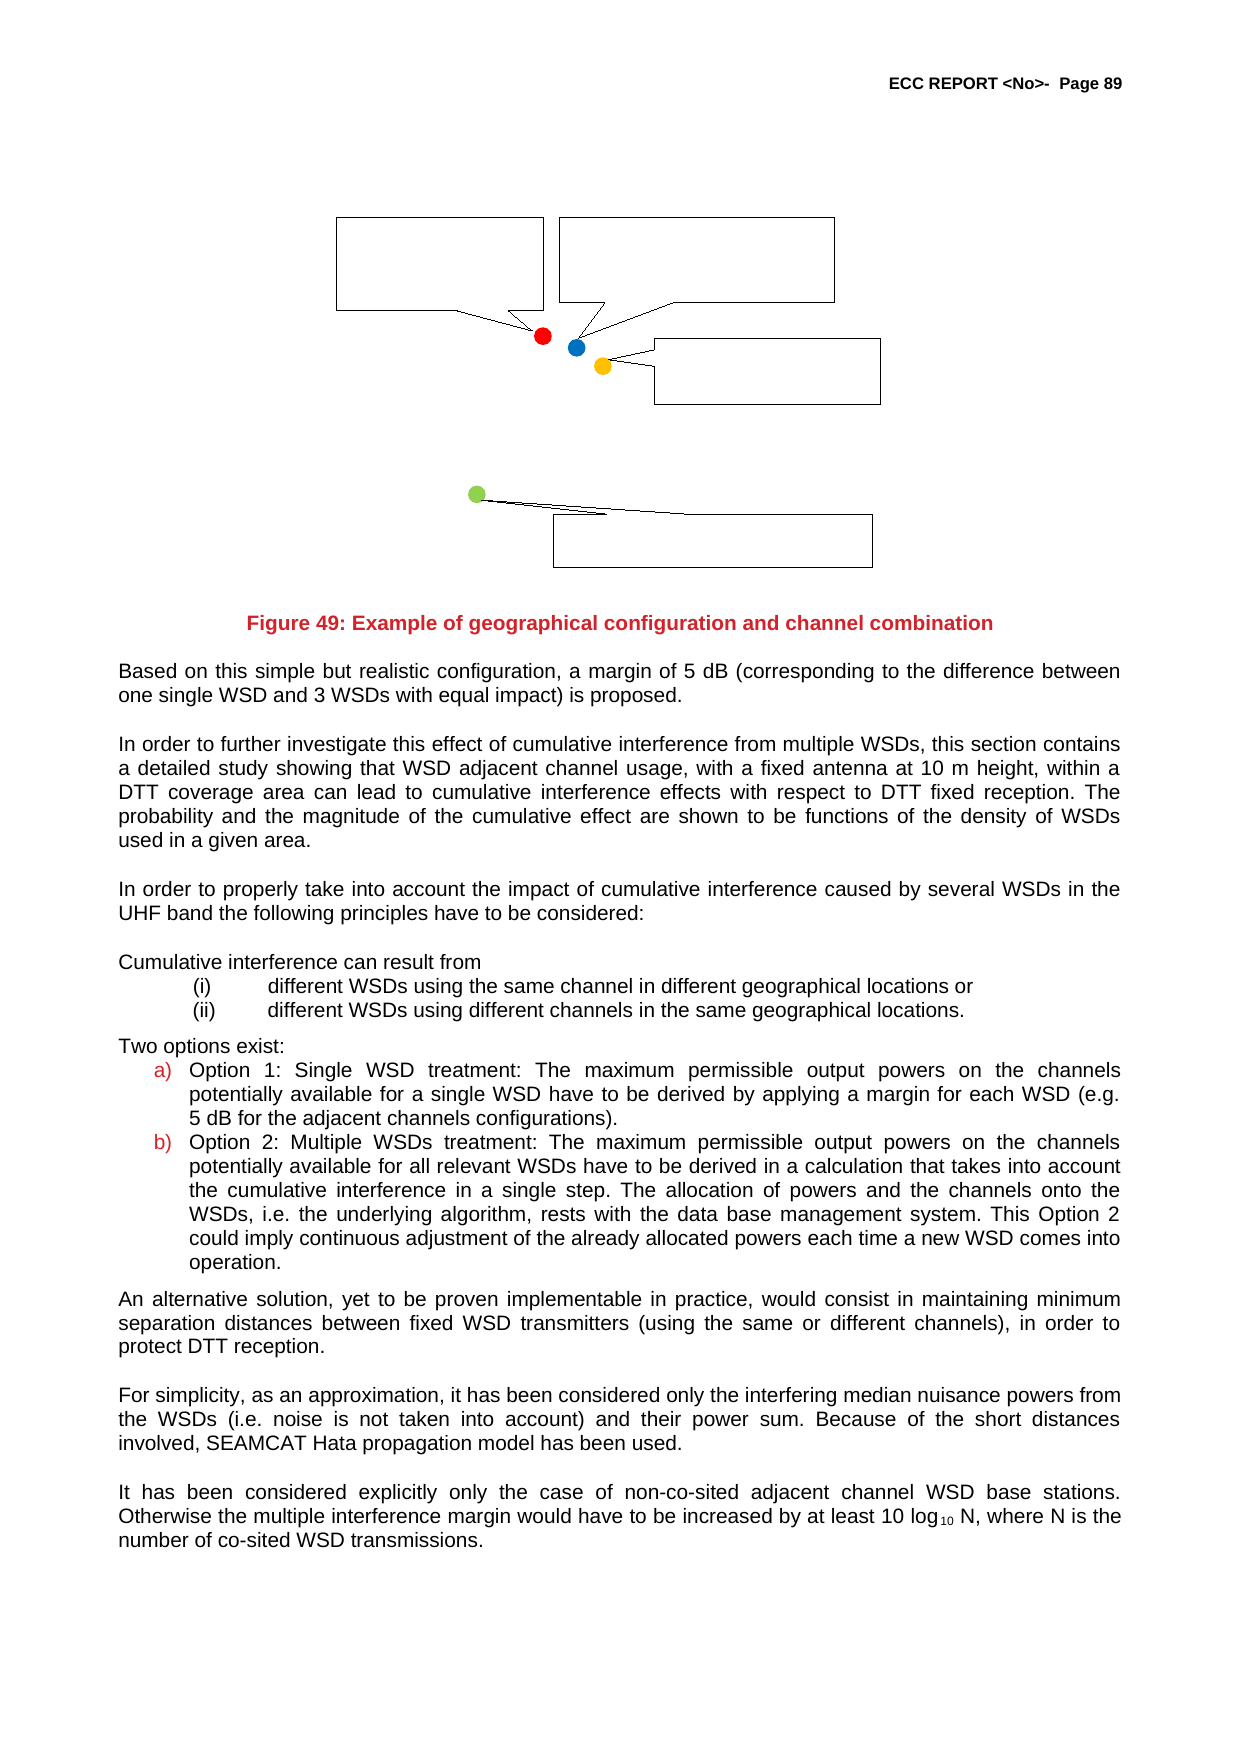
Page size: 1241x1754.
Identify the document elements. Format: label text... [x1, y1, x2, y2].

list different WSDs using different channels in the same geographical locations. [192, 998, 1122, 1022]
list Cumulative interference can result from [118, 950, 1122, 974]
text In order to properly take into account the impact of cumulative interference caused by several WSDs in the UHF band the following principles have to be considered: [118, 877, 1122, 925]
text Figure 49: Example of geographical configuration and channel combination [118, 610, 1122, 634]
text In order to further investigate this effect of cumulative interference from multiple WSDs, this section contains a detailed study showing that WSD adjacent channel usage, with a fixed antenna at 10 m height, within a DTT coverage area can lead to cumulative interference effects with respect to DTT fixed reception. The probability and the magnitude of the cumulative effect are shown to be functions of the density of WSDs used in a given area. [118, 732, 1122, 852]
list different WSDs using the same channel in different geographical locations or [193, 974, 1122, 998]
text An alternative solution, yet to be proven implementable in practice, would consist in maintaining minimum separation distances between fixed WSD transmitters (using the same or different channels), in order to protect DTT reception. [118, 1286, 1122, 1358]
text Based on this simple but realistic configuration, a margin of 5 dB (corresponding to the difference between one single WSD and 3 WSDs with equal impact) is proposed. [118, 659, 1122, 707]
list Option 2: Multiple WSDs treatment: The maximum permissible output powers on the channels potentially available for all relevant WSDs have to be derived in a calculation that takes into account the cumulative interference in a single step. The allocation of powers and the channels onto the WSDs, i.e. the underlying algorithm, rests with the data base management system. This Option 2 could imply continuous adjustment of the already allocated powers each time a new WSD comes into operation. [153, 1130, 1122, 1274]
list Two options exist: [118, 1034, 1122, 1058]
text It has been considered explicitly only the case of non-co-sited adjacent channel WSD base stations. Otherwise the multiple interference margin would have to be increased by at least 10 log10 N, where N is the number of co-sited WSD transmissions. [118, 1480, 1122, 1552]
list Option 1: Single WSD treatment: The maximum permissible output powers on the channels potentially available for a single WSD have to be derived by applying a margin for each WSD (e.g. 5 dB for the adjacent channels configurations). [153, 1058, 1122, 1130]
text For simplicity, as an approximation, it has been considered only the interfering median nuisance powers from the WSDs (i.e. noise is not taken into account) and their power sum. Because of the short distances involved, SEAMCAT Hata propagation model has been used. [118, 1383, 1122, 1455]
